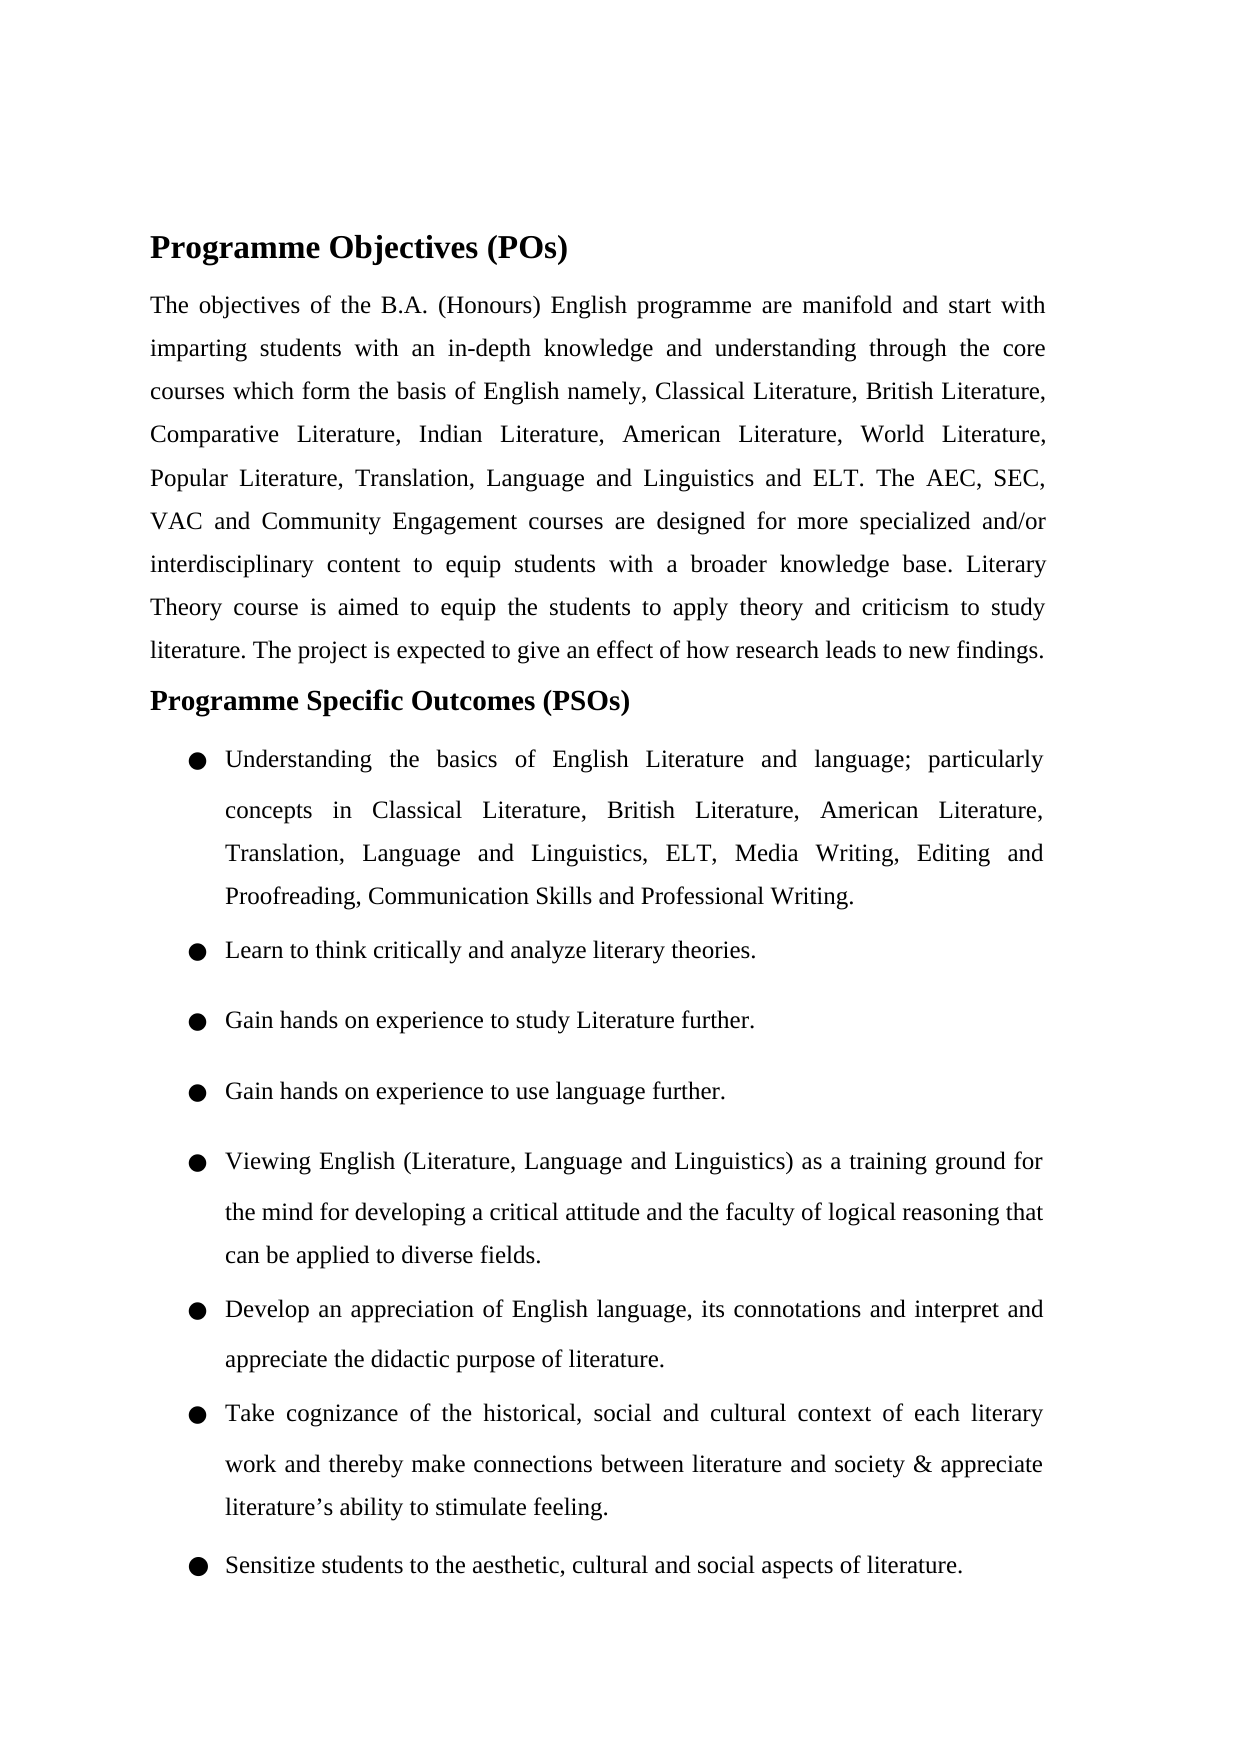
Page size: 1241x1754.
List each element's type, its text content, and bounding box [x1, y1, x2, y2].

text Programme Specific Outcomes (PSOs) [150, 683, 1047, 717]
list Gain hands on experience to study Literature further. [187, 995, 1044, 1042]
text The objectives of the B.A. (Honours) English programme are manifold and start with imparting students with an in-depth knowledge and understanding through the core courses which form the basis of English namely, Classical Literature, British Literature, Comparative Literature, Indian Literature, American Literature, World Literature, Popular Literature, Translation, Language and Linguistics and ELT. The AEC, SEC, VAC and Community Engagement courses are designed for more specialized and/or interdisciplinary content to equip students with a broader knowledge base. Literary Theory course is aimed to equip the students to apply theory and criticism to study literature. The project is expected to give an effect of how research leads to new findings. [150, 290, 1047, 664]
list Learn to think critically and analyze literary theories. [187, 924, 1044, 971]
list Understanding the basics of English Literature and language; particularly concepts in Classical Literature, British Literature, American Literature, Translation, Language and Linguistics, ELT, Media Writing, Editing and Proofreading, Communication Skills and Professional Writing. [187, 734, 1044, 910]
list Sensitize students to the aesthetic, cultural and social aspects of literature. [187, 1536, 1090, 1587]
list Gain hands on experience to use language further. [187, 1065, 1044, 1112]
list Viewing English (Literature, Language and Linguistics) as a training ground for the mind for developing a critical attitude and the faculty of logical reasoning that can be applied to diverse fields. [187, 1136, 1044, 1269]
list Develop an appreciation of English language, its connotations and interpret and appreciate the didactic purpose of literature. [187, 1283, 1044, 1373]
subtitle Programme Objectives (POs) [150, 228, 1090, 266]
list Take cognizance of the historical, social and cultural context of each literary work and thereby make connections between literature and society & appreciate literature’s ability to stimulate feeling. [187, 1388, 1044, 1521]
